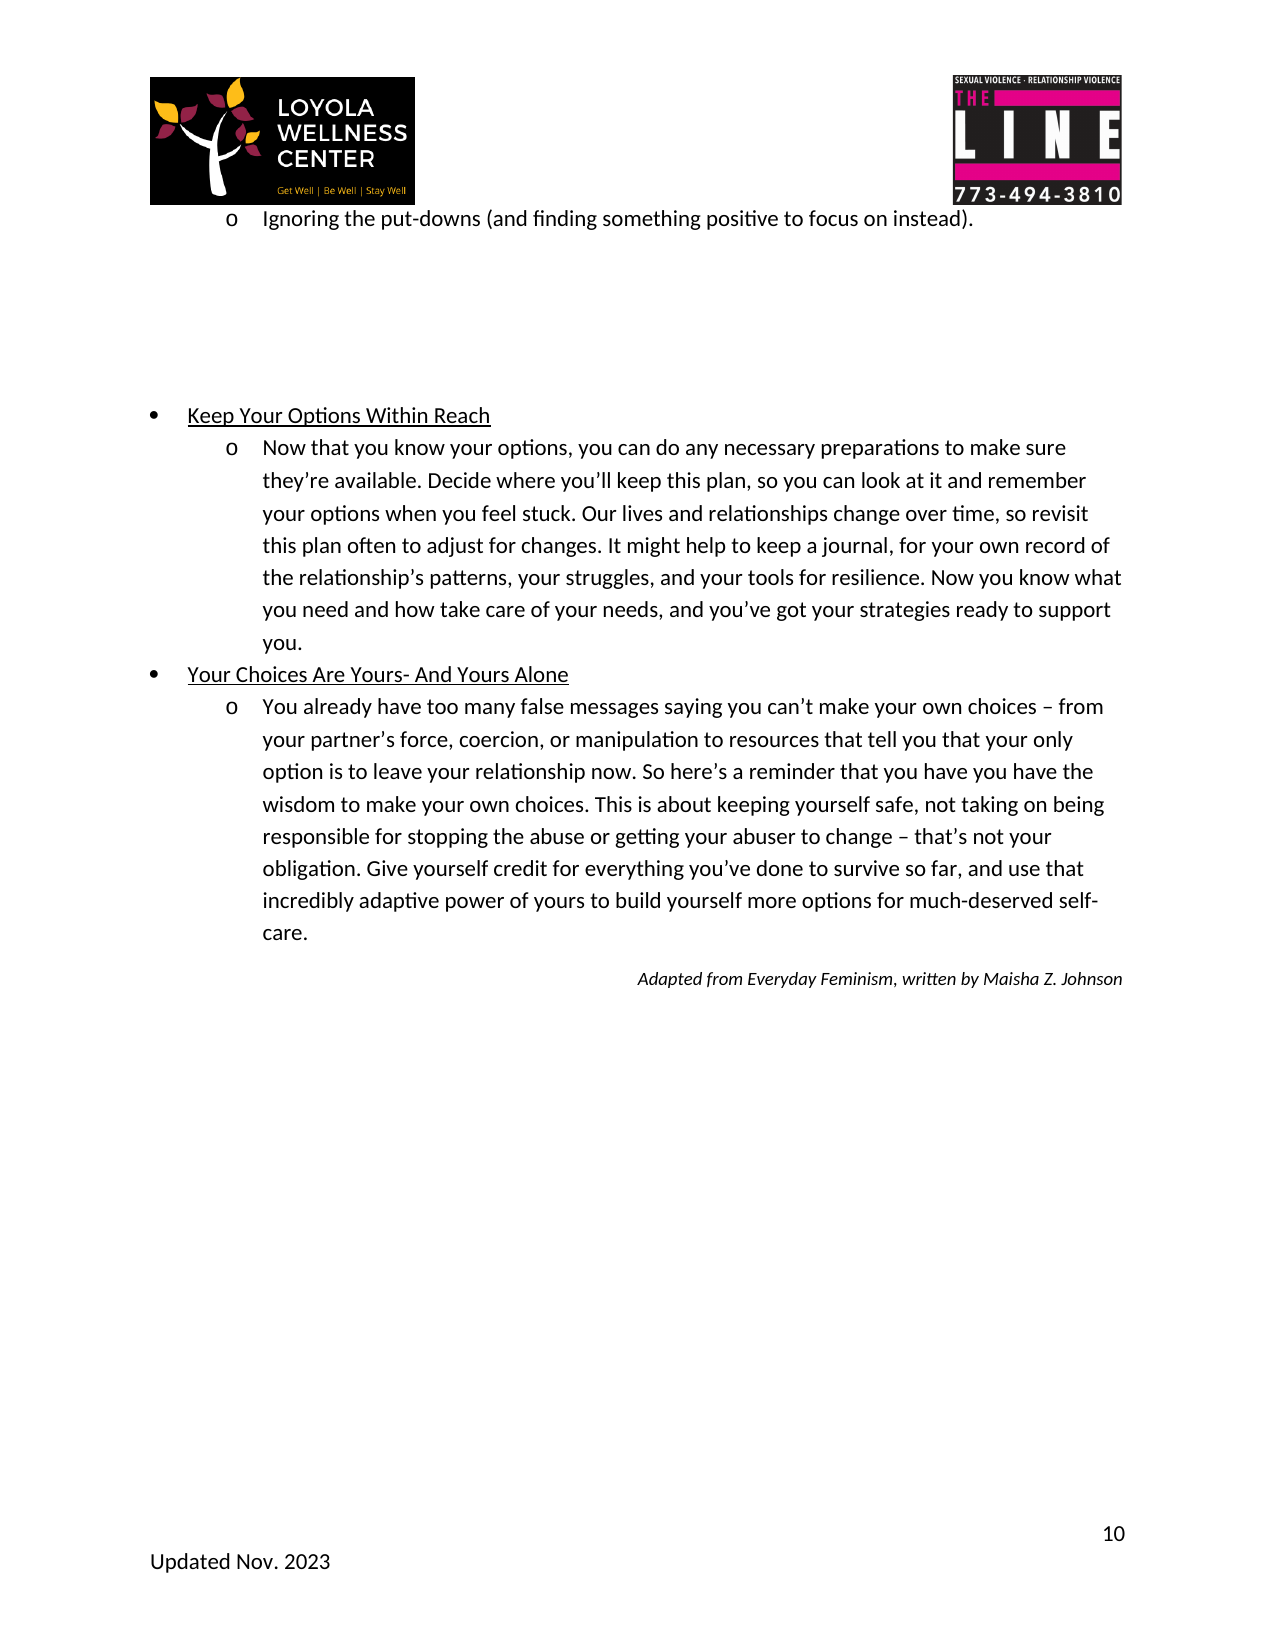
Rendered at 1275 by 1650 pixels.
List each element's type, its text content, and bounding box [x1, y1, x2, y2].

list Keep Your Options Within Reach [150, 401, 1125, 429]
picture [150, 77, 415, 205]
list Your Choices Are Yours- And Yours Alone [150, 660, 1125, 688]
list Ignoring the put-downs (and finding something positive to focus on instead). [225, 204, 1125, 233]
list Now that you know your options, you can do any necessary preparations to make sure they’re available. Decide where you’ll keep this plan, so you can look at it and remember your options when you feel stuck. Our lives and relationships change over time, so revisit this plan often to adjust for changes. It might help to keep a journal, for your own record of the relationship’s patterns, your struggles, and your tools for resilience. Now you know what you need and how take care of your needs, and you’ve got your strategies ready to support you. [225, 433, 1125, 656]
text Adapted from Everyday Feminism, written by Maisha Z. Johnson [150, 967, 1125, 990]
picture [952, 75, 1122, 205]
list You already have too many false messages saying you can’t make your own choices – from your partner’s force, coercion, or manipulation to resources that tell you that your only option is to leave your relationship now. So here’s a reminder that you have you have the wisdom to make your own choices. This is about keeping yourself safe, not taking on being responsible for stopping the abuse or getting your abuser to change – that’s not your obligation. Give yourself credit for everything you’ve done to survive so far, and use that incredibly adaptive power of yours to build yourself more options for much-deserved self-care. [225, 692, 1125, 946]
